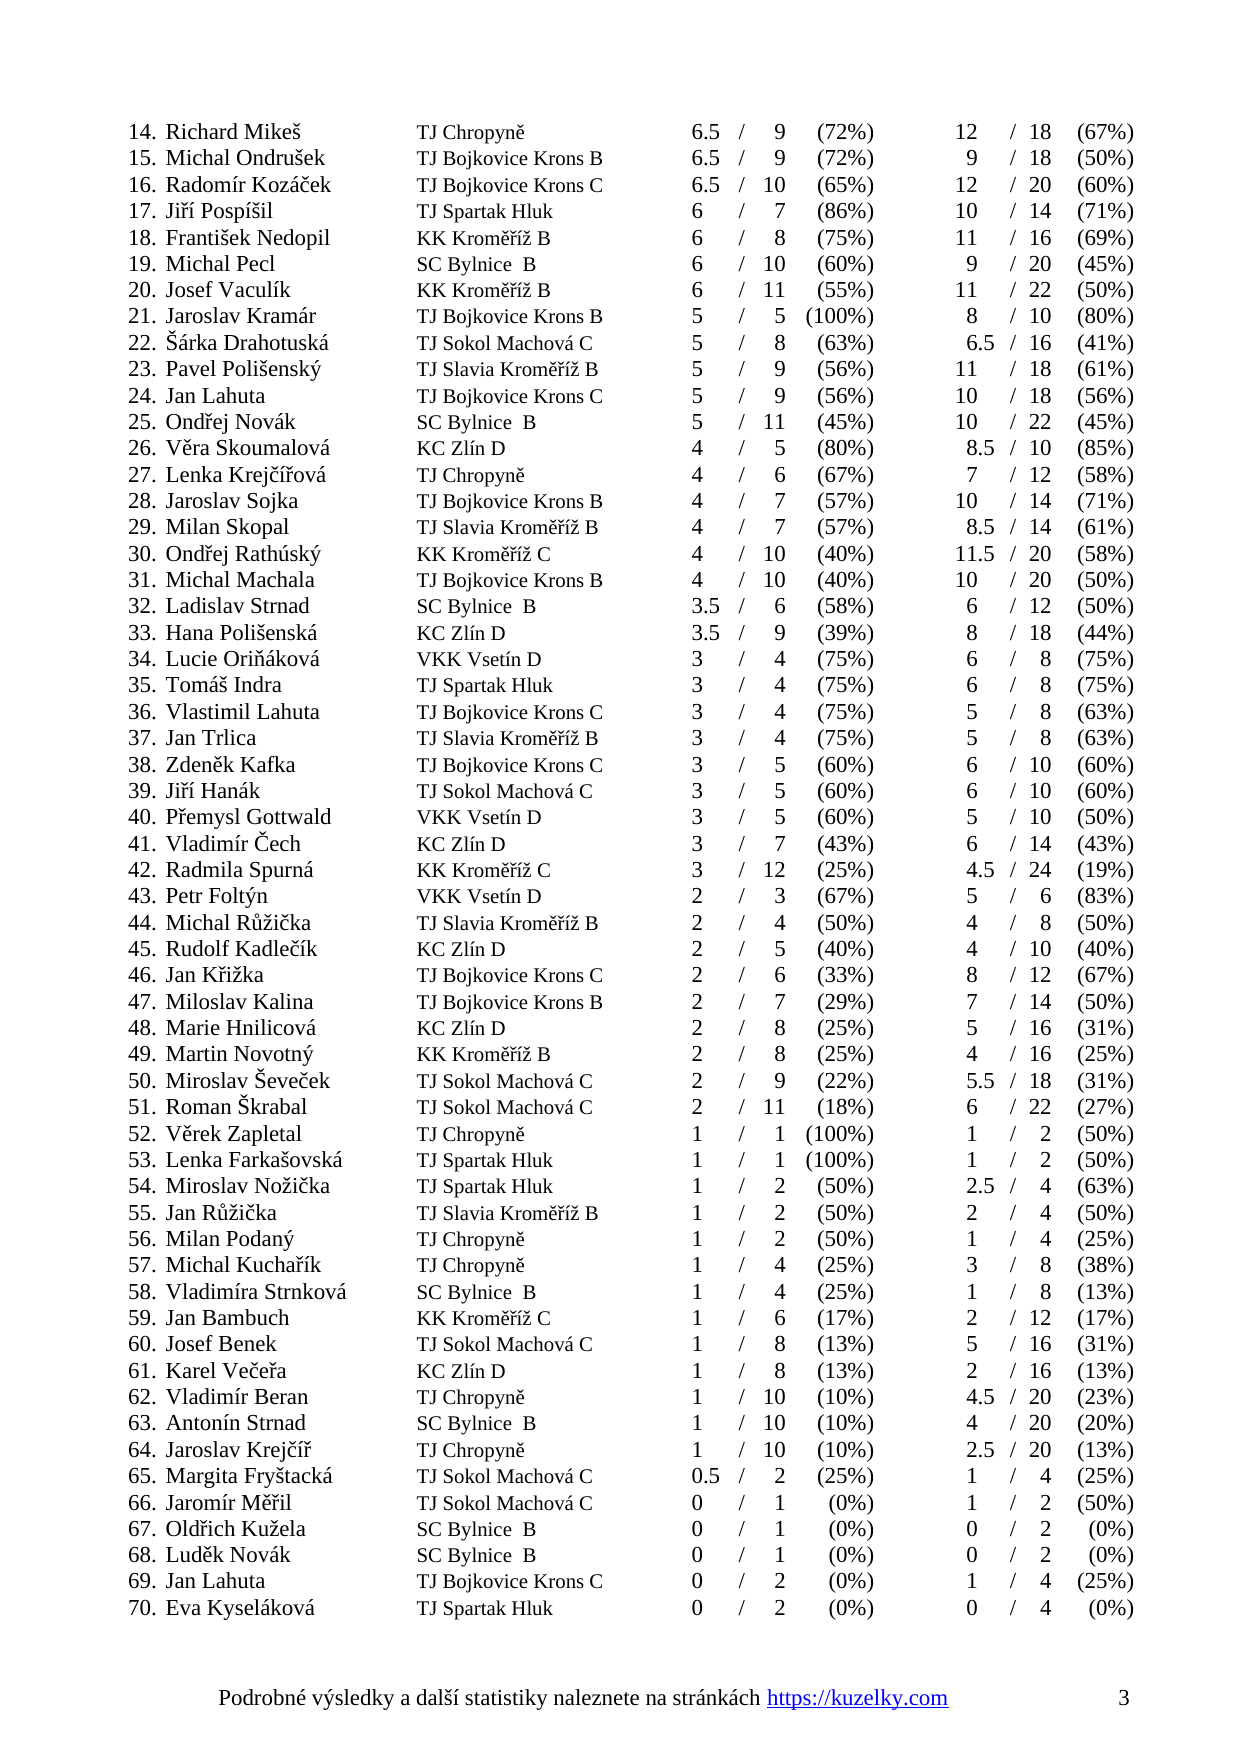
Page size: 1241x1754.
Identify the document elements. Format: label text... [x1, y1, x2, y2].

text 33. Hana Polišenská KC Zlín D 3.5 / 9 (39%) 8 / 18 (44%) [106, 619, 1134, 645]
text 58. Vladimíra Strnková SC Bylnice B 1 / 4 (25%) 1 / 8 (13%) [106, 1278, 1134, 1304]
text 14. Richard Mikeš TJ Chropyně 6.5 / 9 (72%) 12 / 18 (67%) [106, 118, 1134, 144]
text 69. Jan Lahuta TJ Bojkovice Krons C 0 / 2 (0%) 1 / 4 (25%) [106, 1568, 1134, 1594]
text 62. Vladimír Beran TJ Chropyně 1 / 10 (10%) 4.5 / 20 (23%) [106, 1383, 1134, 1409]
text 52. Věrek Zapletal TJ Chropyně 1 / 1 (100%) 1 / 2 (50%) [106, 1119, 1134, 1146]
text 60. Josef Benek TJ Sokol Machová C 1 / 8 (13%) 5 / 16 (31%) [106, 1330, 1134, 1357]
text 19. Michal Pecl SC Bylnice B 6 / 10 (60%) 9 / 20 (45%) [106, 250, 1134, 276]
text 15. Michal Ondrušek TJ Bojkovice Krons B 6.5 / 9 (72%) 9 / 18 (50%) [106, 144, 1134, 171]
text 28. Jaroslav Sojka TJ Bojkovice Krons B 4 / 7 (57%) 10 / 14 (71%) [106, 487, 1134, 513]
text 68. Luděk Novák SC Bylnice B 0 / 1 (0%) 0 / 2 (0%) [106, 1541, 1134, 1568]
text 24. Jan Lahuta TJ Bojkovice Krons C 5 / 9 (56%) 10 / 18 (56%) [106, 382, 1134, 408]
text 44. Michal Růžička TJ Slavia Kroměříž B 2 / 4 (50%) 4 / 8 (50%) [106, 909, 1134, 935]
text 32. Ladislav Strnad SC Bylnice B 3.5 / 6 (58%) 6 / 12 (50%) [106, 592, 1134, 619]
text 61. Karel Večeřa KC Zlín D 1 / 8 (13%) 2 / 16 (13%) [106, 1357, 1134, 1383]
text 16. Radomír Kozáček TJ Bojkovice Krons C 6.5 / 10 (65%) 12 / 20 (60%) [106, 171, 1134, 197]
text 57. Michal Kuchařík TJ Chropyně 1 / 4 (25%) 3 / 8 (38%) [106, 1251, 1134, 1278]
text 25. Ondřej Novák SC Bylnice B 5 / 11 (45%) 10 / 22 (45%) [106, 408, 1134, 434]
text 65. Margita Fryštacká TJ Sokol Machová C 0.5 / 2 (25%) 1 / 4 (25%) [106, 1462, 1134, 1488]
text 59. Jan Bambuch KK Kroměříž C 1 / 6 (17%) 2 / 12 (17%) [106, 1304, 1134, 1330]
text 50. Miroslav Ševeček TJ Sokol Machová C 2 / 9 (22%) 5.5 / 18 (31%) [106, 1067, 1134, 1093]
text 42. Radmila Spurná KK Kroměříž C 3 / 12 (25%) 4.5 / 24 (19%) [106, 856, 1134, 882]
text 21. Jaroslav Kramár TJ Bojkovice Krons B 5 / 5 (100%) 8 / 10 (80%) [106, 303, 1134, 329]
text 18. František Nedopil KK Kroměříž B 6 / 8 (75%) 11 / 16 (69%) [106, 223, 1134, 250]
text 27. Lenka Krejčířová TJ Chropyně 4 / 6 (67%) 7 / 12 (58%) [106, 461, 1134, 487]
text 37. Jan Trlica TJ Slavia Kroměříž B 3 / 4 (75%) 5 / 8 (63%) [106, 724, 1134, 751]
text 45. Rudolf Kadlečík KC Zlín D 2 / 5 (40%) 4 / 10 (40%) [106, 935, 1134, 961]
text 49. Martin Novotný KK Kroměříž B 2 / 8 (25%) 4 / 16 (25%) [106, 1041, 1134, 1067]
text 66. Jaromír Měřil TJ Sokol Machová C 0 / 1 (0%) 1 / 2 (50%) [106, 1488, 1134, 1515]
text 55. Jan Růžička TJ Slavia Kroměříž B 1 / 2 (50%) 2 / 4 (50%) [106, 1199, 1134, 1225]
text 38. Zdeněk Kafka TJ Bojkovice Krons C 3 / 5 (60%) 6 / 10 (60%) [106, 751, 1134, 777]
text 39. Jiří Hanák TJ Sokol Machová C 3 / 5 (60%) 6 / 10 (60%) [106, 777, 1134, 803]
text 54. Miroslav Nožička TJ Spartak Hluk 1 / 2 (50%) 2.5 / 4 (63%) [106, 1172, 1134, 1199]
text 48. Marie Hnilicová KC Zlín D 2 / 8 (25%) 5 / 16 (31%) [106, 1014, 1134, 1041]
text 31. Michal Machala TJ Bojkovice Krons B 4 / 10 (40%) 10 / 20 (50%) [106, 566, 1134, 592]
text 53. Lenka Farkašovská TJ Spartak Hluk 1 / 1 (100%) 1 / 2 (50%) [106, 1146, 1134, 1172]
text 20. Josef Vaculík KK Kroměříž B 6 / 11 (55%) 11 / 22 (50%) [106, 276, 1134, 303]
text 46. Jan Křižka TJ Bojkovice Krons C 2 / 6 (33%) 8 / 12 (67%) [106, 961, 1134, 988]
text 40. Přemysl Gottwald VKK Vsetín D 3 / 5 (60%) 5 / 10 (50%) [106, 803, 1134, 830]
text 43. Petr Foltýn VKK Vsetín D 2 / 3 (67%) 5 / 6 (83%) [106, 882, 1134, 909]
text 47. Miloslav Kalina TJ Bojkovice Krons B 2 / 7 (29%) 7 / 14 (50%) [106, 988, 1134, 1014]
text 29. Milan Skopal TJ Slavia Kroměříž B 4 / 7 (57%) 8.5 / 14 (61%) [106, 513, 1134, 540]
text 70. Eva Kyseláková TJ Spartak Hluk 0 / 2 (0%) 0 / 4 (0%) [106, 1594, 1134, 1620]
text 51. Roman Škrabal TJ Sokol Machová C 2 / 11 (18%) 6 / 22 (27%) [106, 1093, 1134, 1119]
text 36. Vlastimil Lahuta TJ Bojkovice Krons C 3 / 4 (75%) 5 / 8 (63%) [106, 698, 1134, 724]
text 34. Lucie Oriňáková VKK Vsetín D 3 / 4 (75%) 6 / 8 (75%) [106, 645, 1134, 672]
text 41. Vladimír Čech KC Zlín D 3 / 7 (43%) 6 / 14 (43%) [106, 830, 1134, 856]
text 56. Milan Podaný TJ Chropyně 1 / 2 (50%) 1 / 4 (25%) [106, 1225, 1134, 1251]
text 30. Ondřej Rathúský KK Kroměříž C 4 / 10 (40%) 11.5 / 20 (58%) [106, 540, 1134, 566]
text 17. Jiří Pospíšil TJ Spartak Hluk 6 / 7 (86%) 10 / 14 (71%) [106, 197, 1134, 223]
text 22. Šárka Drahotuská TJ Sokol Machová C 5 / 8 (63%) 6.5 / 16 (41%) [106, 329, 1134, 355]
text 26. Věra Skoumalová KC Zlín D 4 / 5 (80%) 8.5 / 10 (85%) [106, 434, 1134, 461]
text 64. Jaroslav Krejčíř TJ Chropyně 1 / 10 (10%) 2.5 / 20 (13%) [106, 1436, 1134, 1462]
text 35. Tomáš Indra TJ Spartak Hluk 3 / 4 (75%) 6 / 8 (75%) [106, 672, 1134, 698]
text 63. Antonín Strnad SC Bylnice B 1 / 10 (10%) 4 / 20 (20%) [106, 1409, 1134, 1436]
text 23. Pavel Polišenský TJ Slavia Kroměříž B 5 / 9 (56%) 11 / 18 (61%) [106, 355, 1134, 382]
text 67. Oldřich Kužela SC Bylnice B 0 / 1 (0%) 0 / 2 (0%) [106, 1515, 1134, 1541]
